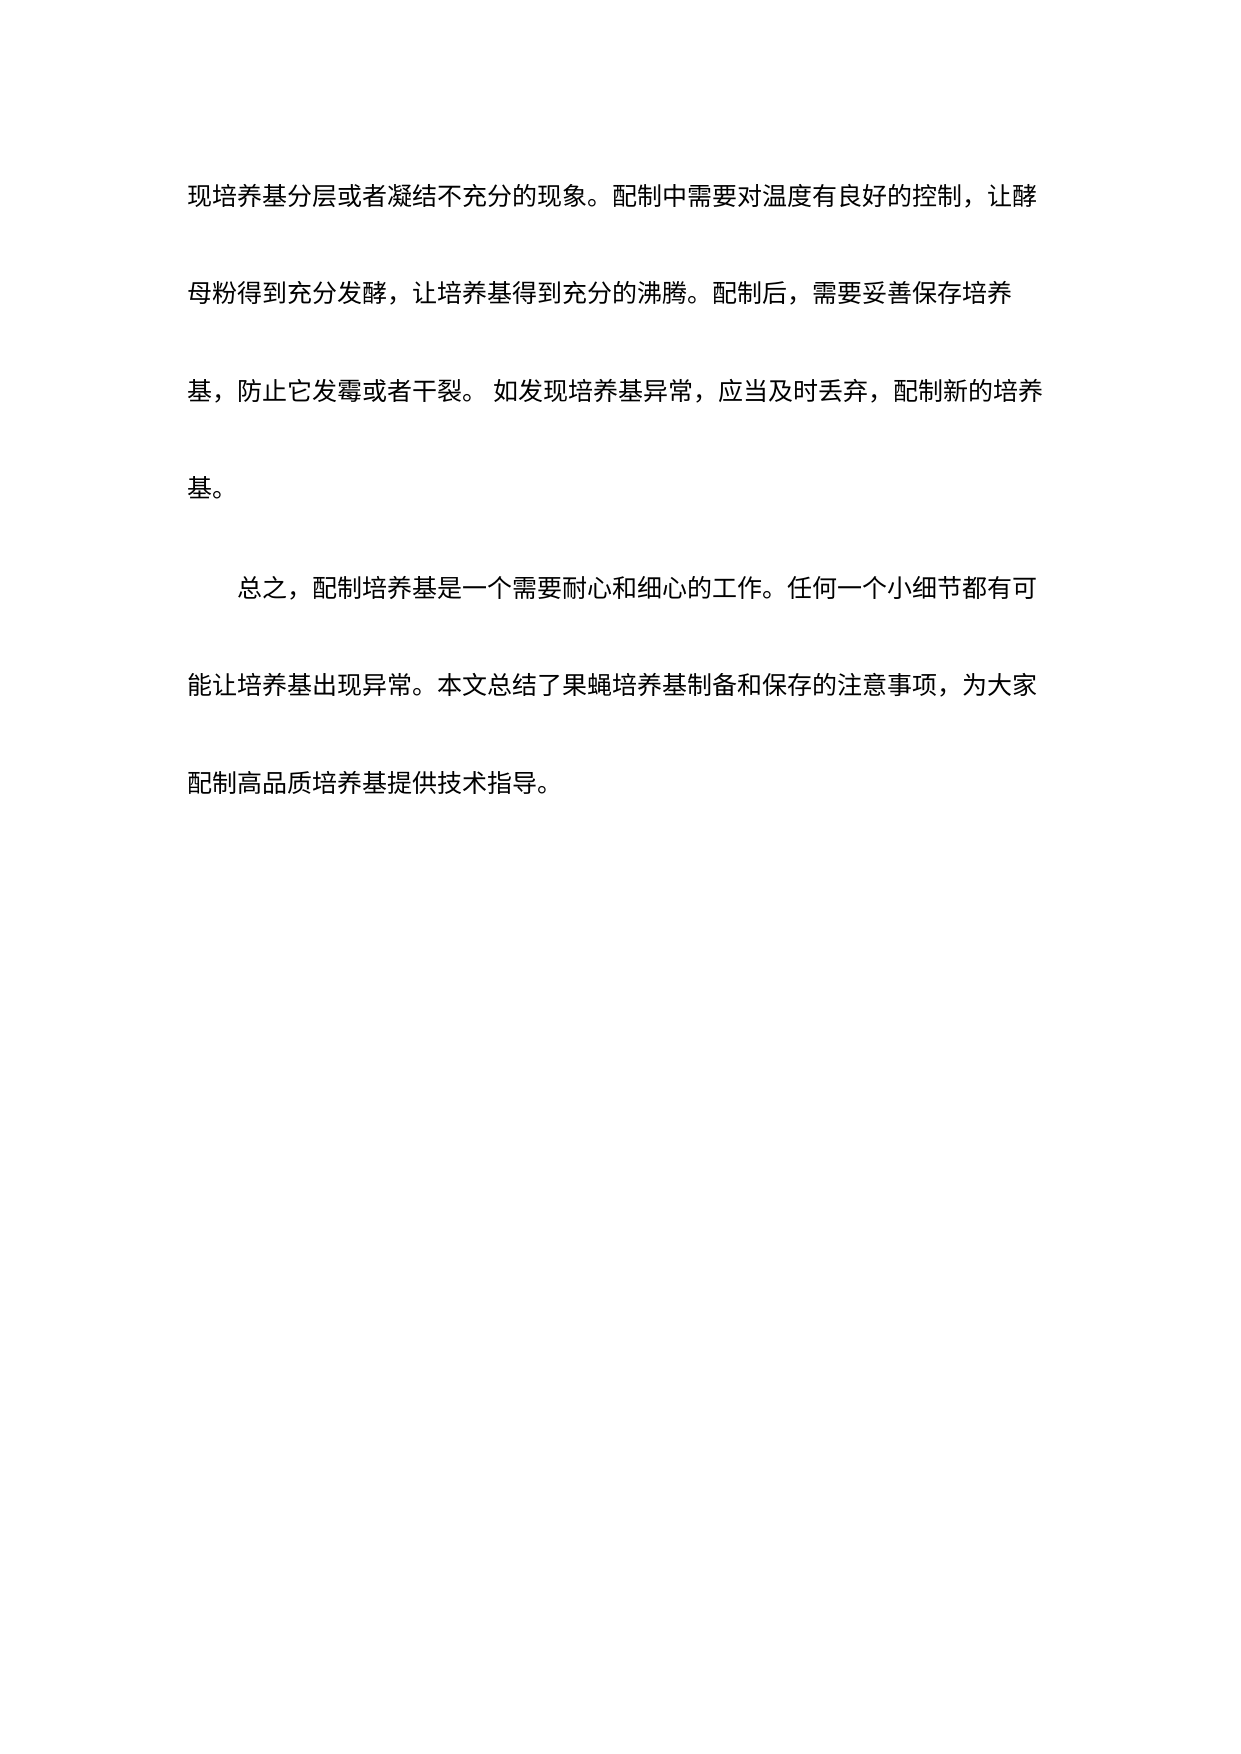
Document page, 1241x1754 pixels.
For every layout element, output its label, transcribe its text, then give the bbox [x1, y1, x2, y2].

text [187, 162, 1053, 519]
text 总之，配制培养基是一个需要耐心和细心的工作。任何一个小细节都有可能让培养基出现异常。本文总结了果蝇培养基制备和保存的注意事项，为大家配制高品质培养基提供技术指导。 [187, 554, 1053, 814]
